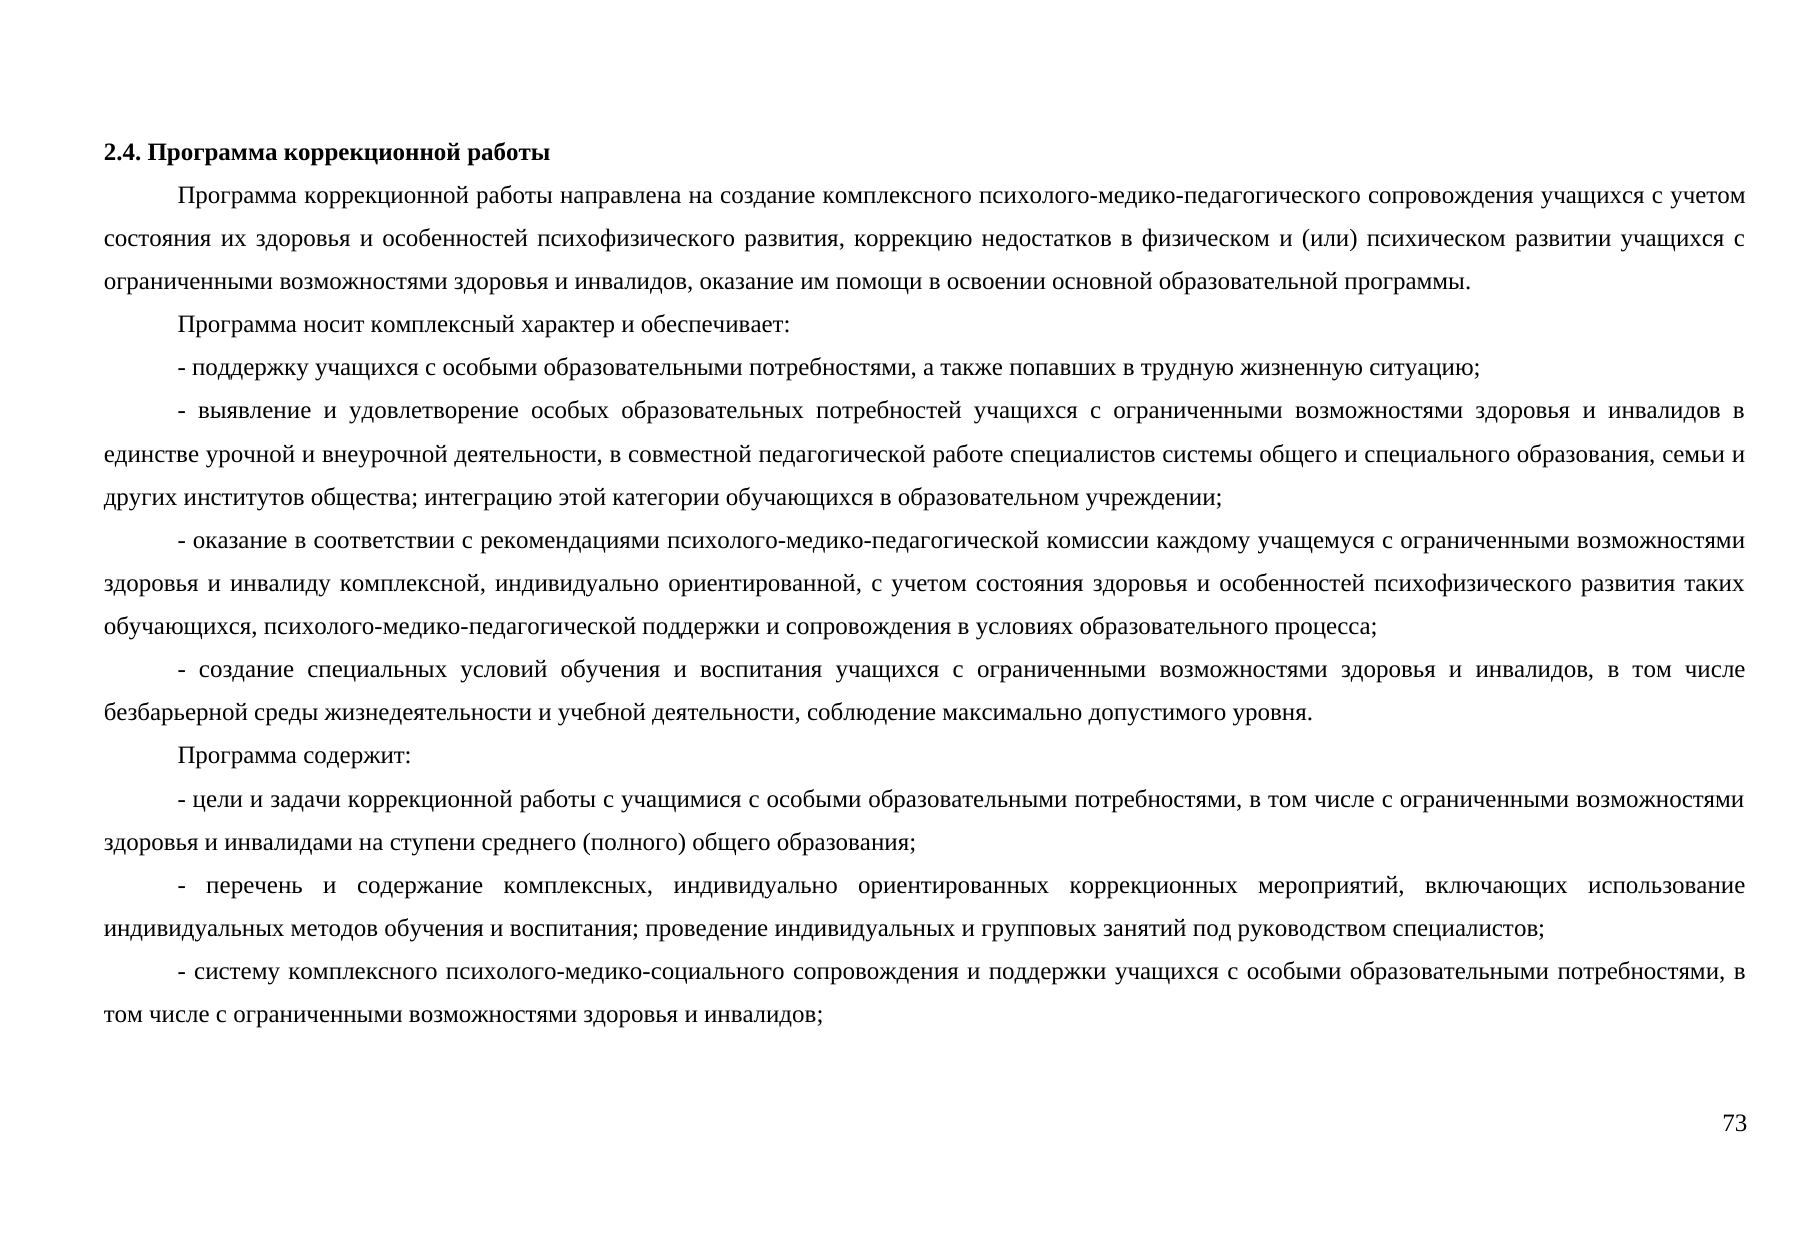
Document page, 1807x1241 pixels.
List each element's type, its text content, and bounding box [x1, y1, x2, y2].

text - выявление и удовлетворение особых образовательных потребностей учащихся с ограниченными возможностями здоровья и инвалидов в единстве урочной и внеурочной деятельности, в совместной педагогической работе специалистов системы общего и специального образования, семьи и других институтов общества; интеграцию этой категории обучающихся в образовательном учреждении; [103, 396, 1747, 511]
text Программа коррекционной работы направлена на создание комплексного психолого-медико-педагогического сопровождения учащихся с учетом состояния их здоровья и особенностей психофизического развития, коррекцию недостатков в физическом и (или) психическом развитии учащихся с ограниченными возможностями здоровья и инвалидов, оказание им помощи в освоении основной образовательной программы. [103, 180, 1747, 295]
text - перечень и содержание комплексных, индивидуально ориентированных коррекционных мероприятий, включающих использование индивидуальных методов обучения и воспитания; проведение индивидуальных и групповых занятий под руководством специалистов; [103, 870, 1747, 942]
text 2.4. Программа коррекционной работы [103, 137, 1747, 166]
text - создание специальных условий обучения и воспитания учащихся с ограниченными возможностями здоровья и инвалидов, в том числе безбарьерной среды жизнедеятельности и учебной деятельности, соблюдение максимально допустимого уровня. [103, 654, 1747, 726]
text - систему комплексного психолого-медико-социального сопровождения и поддержки учащихся с особыми образовательными потребностями, в том числе с ограниченными возможностями здоровья и инвалидов; [103, 956, 1747, 1028]
text - цели и задачи коррекционной работы с учащимися с особыми образовательными потребностями, в том числе с ограниченными возможностями здоровья и инвалидами на ступени среднего (полного) общего образования; [103, 784, 1747, 856]
text Программа содержит: [103, 741, 1747, 769]
text - поддержку учащихся с особыми образовательными потребностями, а также попавших в трудную жизненную ситуацию; [103, 352, 1747, 381]
text - оказание в соответствии с рекомендациями психолого-медико-педагогической комиссии каждому учащемуся с ограниченными возможностями здоровья и инвалиду комплексной, индивидуально ориентированной, с учетом состояния здоровья и особенностей психофизического развития таких обучающихся, психолого-медико-педагогической поддержки и сопровождения в условиях образовательного процесса; [103, 525, 1747, 640]
text Программа носит комплексный характер и обеспечивает: [103, 309, 1747, 338]
